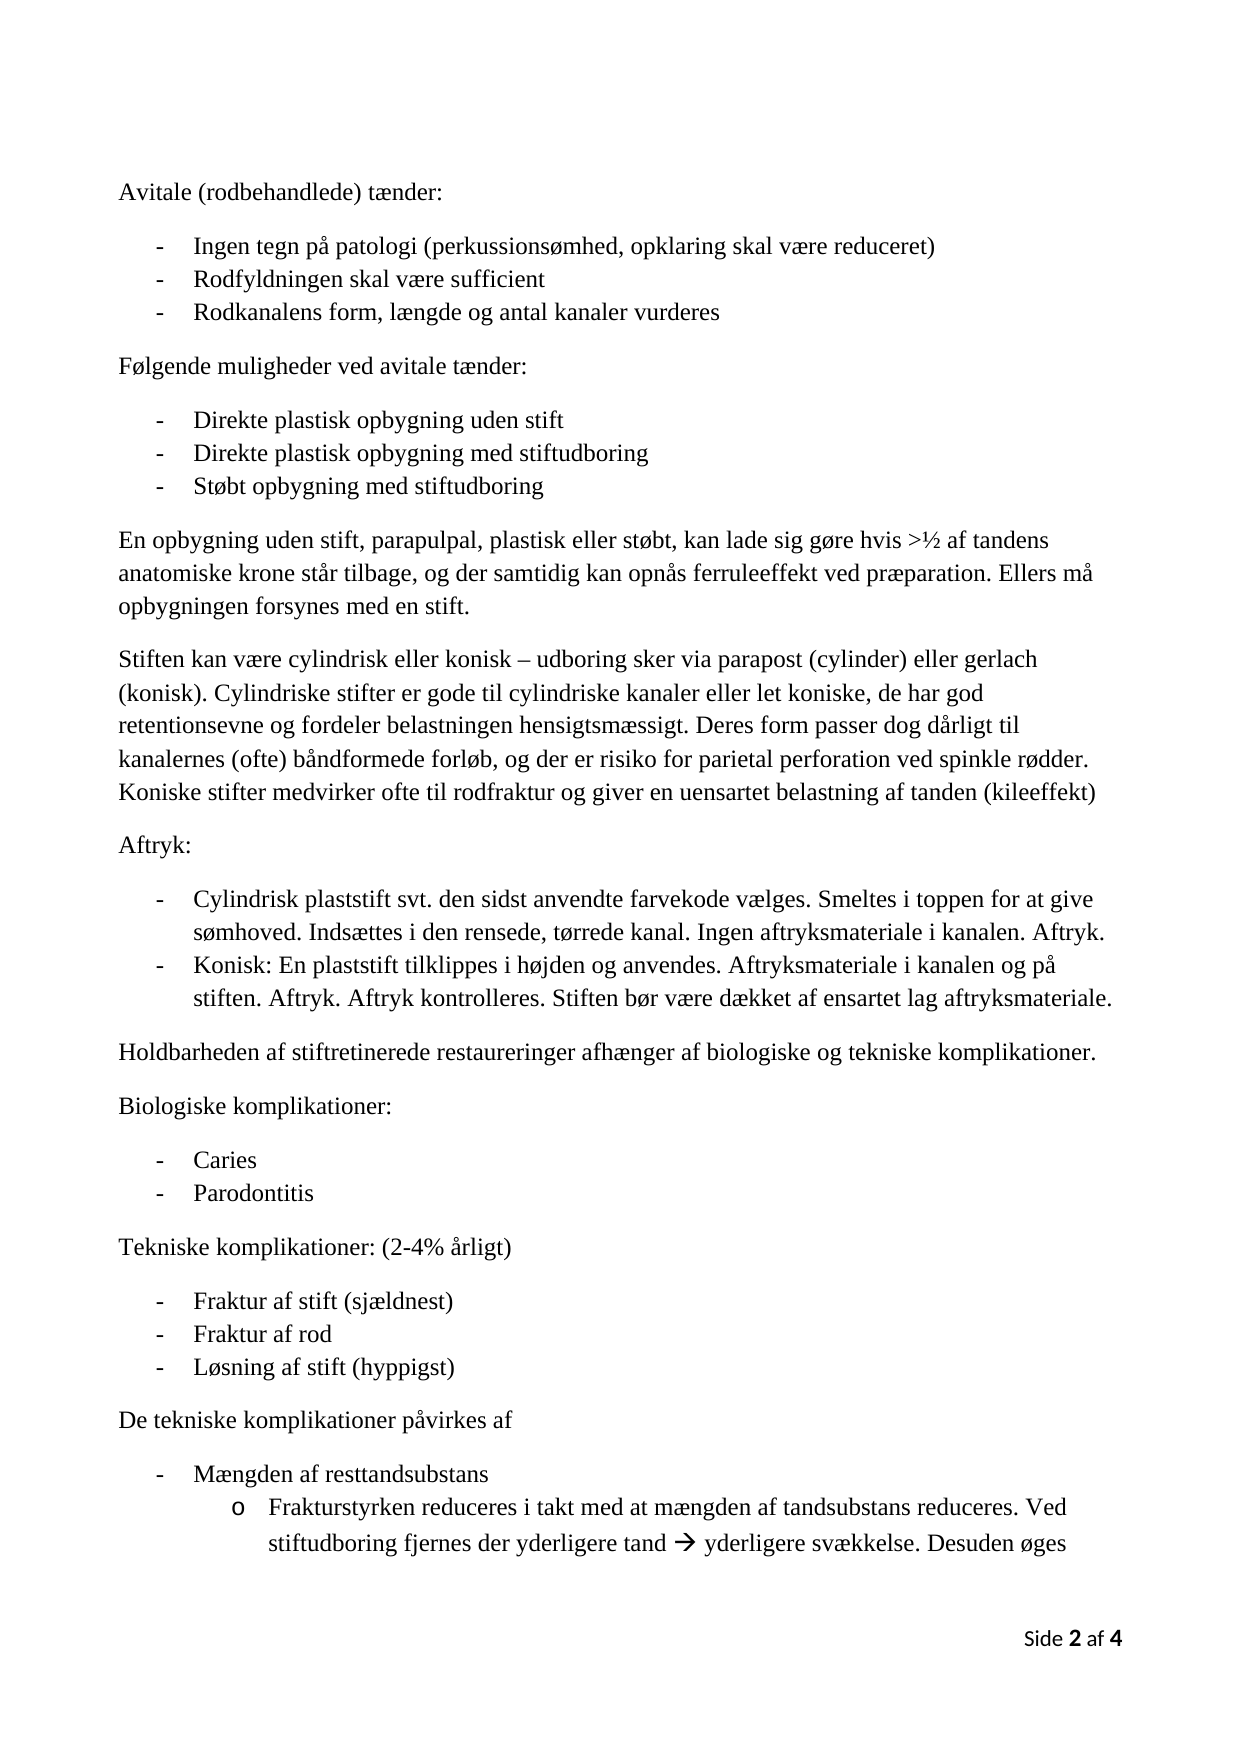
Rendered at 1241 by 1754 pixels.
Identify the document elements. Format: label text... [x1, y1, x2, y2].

list Direkte plastisk opbygning med stiftudboring [156, 438, 1122, 467]
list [231, 1492, 1122, 1556]
list Ingen tegn på patologi (perkussionsømhed, opklaring skal være reduceret) [156, 231, 1122, 260]
list Caries [156, 1145, 1122, 1174]
text Tekniske komplikationer: (2-4% årligt) [118, 1232, 1122, 1261]
text Holdbarheden af stiftretinerede restaureringer afhænger af biologiske og tekniske komplikationer. [118, 1037, 1122, 1066]
list Mængden af resttandsubstans [156, 1459, 1122, 1488]
text Aftryk: [118, 831, 1122, 859]
text Biologiske komplikationer: [118, 1091, 1122, 1120]
text Avitale (rodbehandlede) tænder: [118, 177, 1122, 206]
list Rodfyldningen skal være sufficient [156, 264, 1122, 293]
text En opbygning uden stift, parapulpal, plastisk eller støbt, kan lade sig gøre hvis >½ af tandens anatomiske krone står tilbage, og der samtidig kan opnås ferruleeffekt ved præparation. Ellers må opbygningen forsynes med en stift. [118, 525, 1122, 619]
list Parodontitis [156, 1178, 1122, 1207]
list Fraktur af rod [156, 1319, 1122, 1347]
text Stiften kan være cylindrisk eller konisk – udboring sker via parapost (cylinder) eller gerlach (konisk). Cylindriske stifter er gode til cylindriske kanaler eller let koniske, de har god retentionsevne og fordeler belastningen hensigtsmæssigt. Deres form passer dog dårligt til kanalernes (ofte) båndformede forløb, og der er risiko for parietal perforation ved spinkle rødder. Koniske stifter medvirker ofte til rodfraktur og giver en uensartet belastning af tanden (kileeffekt) [118, 644, 1122, 805]
list Støbt opbygning med stiftudboring [156, 471, 1122, 499]
list Cylindrisk plaststift svt. den sidst anvendte farvekode vælges. Smeltes i toppen for at give sømhoved. Indsættes i den rensede, tørrede kanal. Ingen aftryksmateriale i kanalen. Aftryk. [156, 884, 1122, 946]
text De tekniske komplikationer påvirkes af [118, 1406, 1122, 1434]
list Fraktur af stift (sjældnest) [156, 1286, 1122, 1314]
text Følgende muligheder ved avitale tænder: [118, 351, 1122, 380]
list Konisk: En plaststift tilklippes i højden og anvendes. Aftryksmateriale i kanalen og på stiften. Aftryk. Aftryk kontrolleres. Stiften bør være dækket af ensartet lag aftryksmateriale. [156, 950, 1122, 1012]
list Løsning af stift (hyppigst) [156, 1352, 1122, 1381]
list Rodkanalens form, længde og antal kanaler vurderes [156, 297, 1122, 326]
list Direkte plastisk opbygning uden stift [156, 405, 1122, 433]
